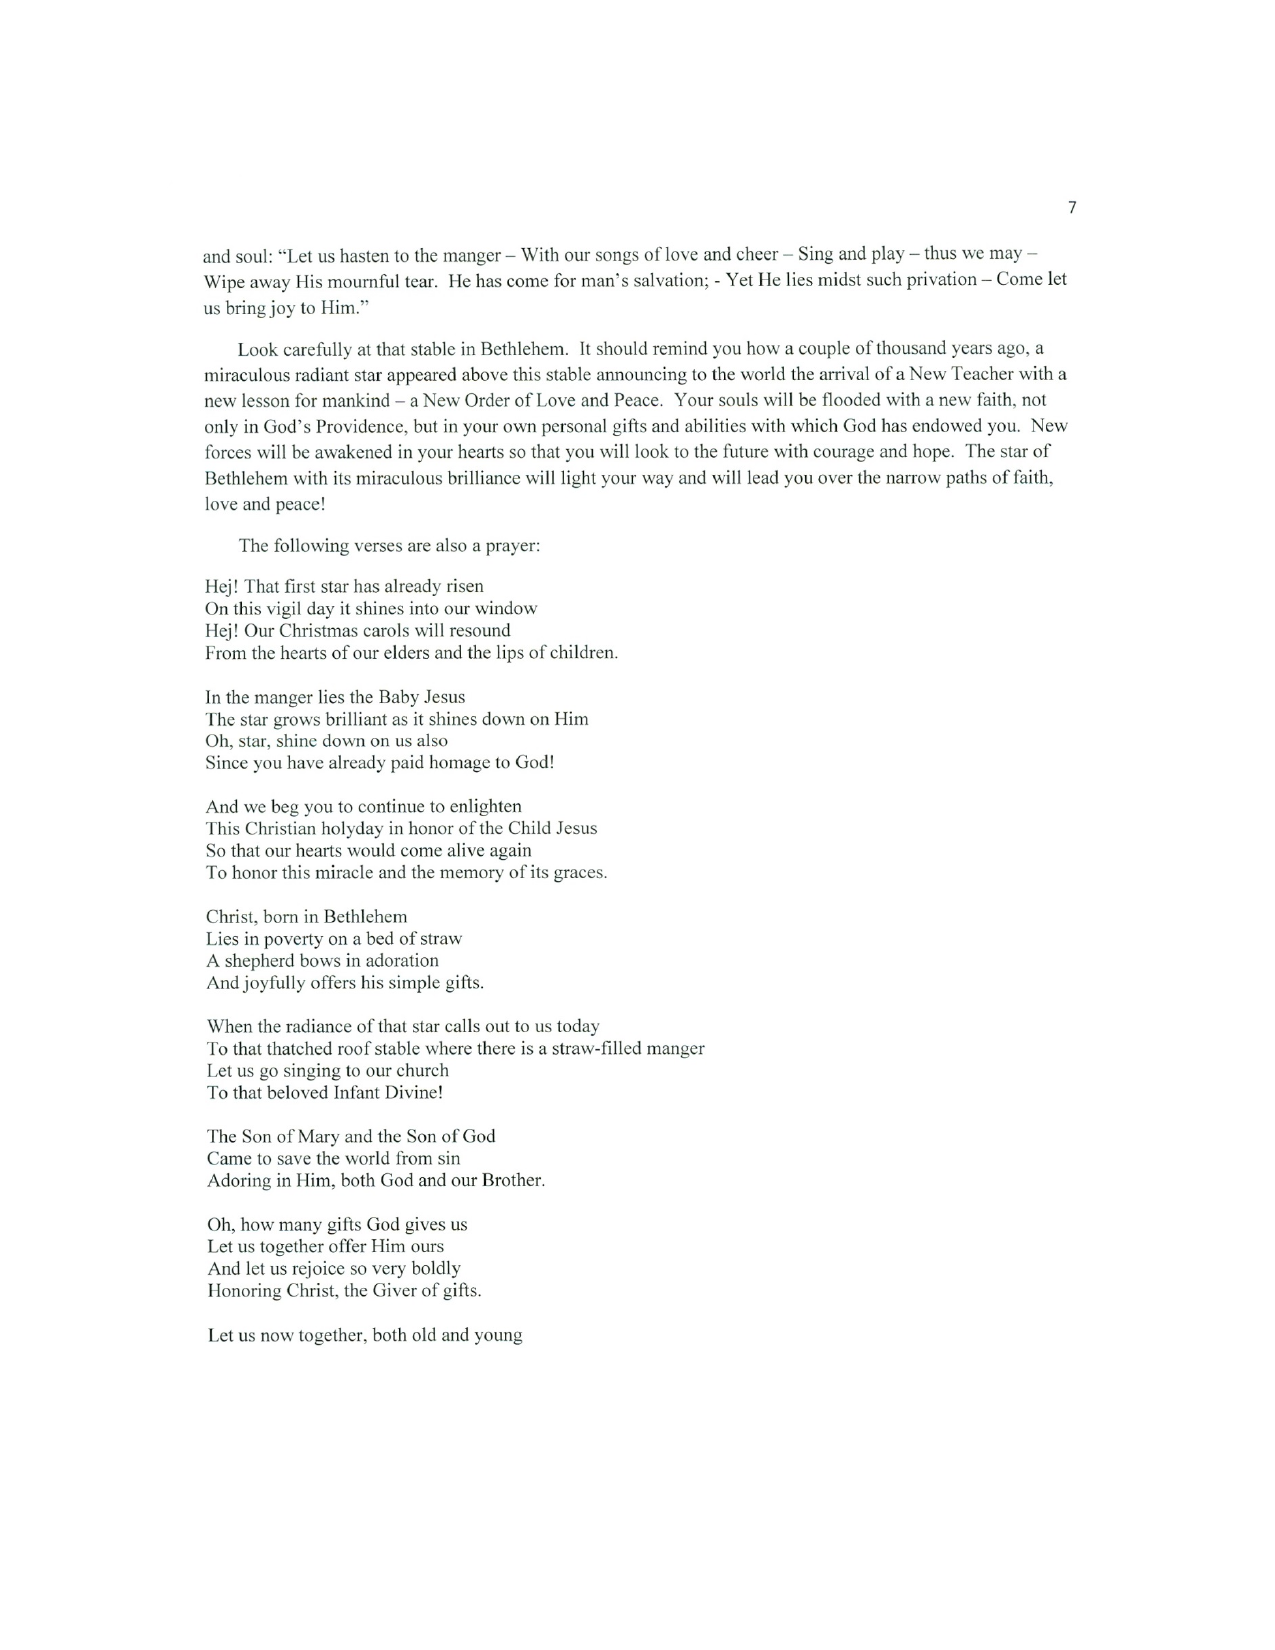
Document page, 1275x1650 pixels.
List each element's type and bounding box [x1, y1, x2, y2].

picture [150, 150, 1125, 1412]
